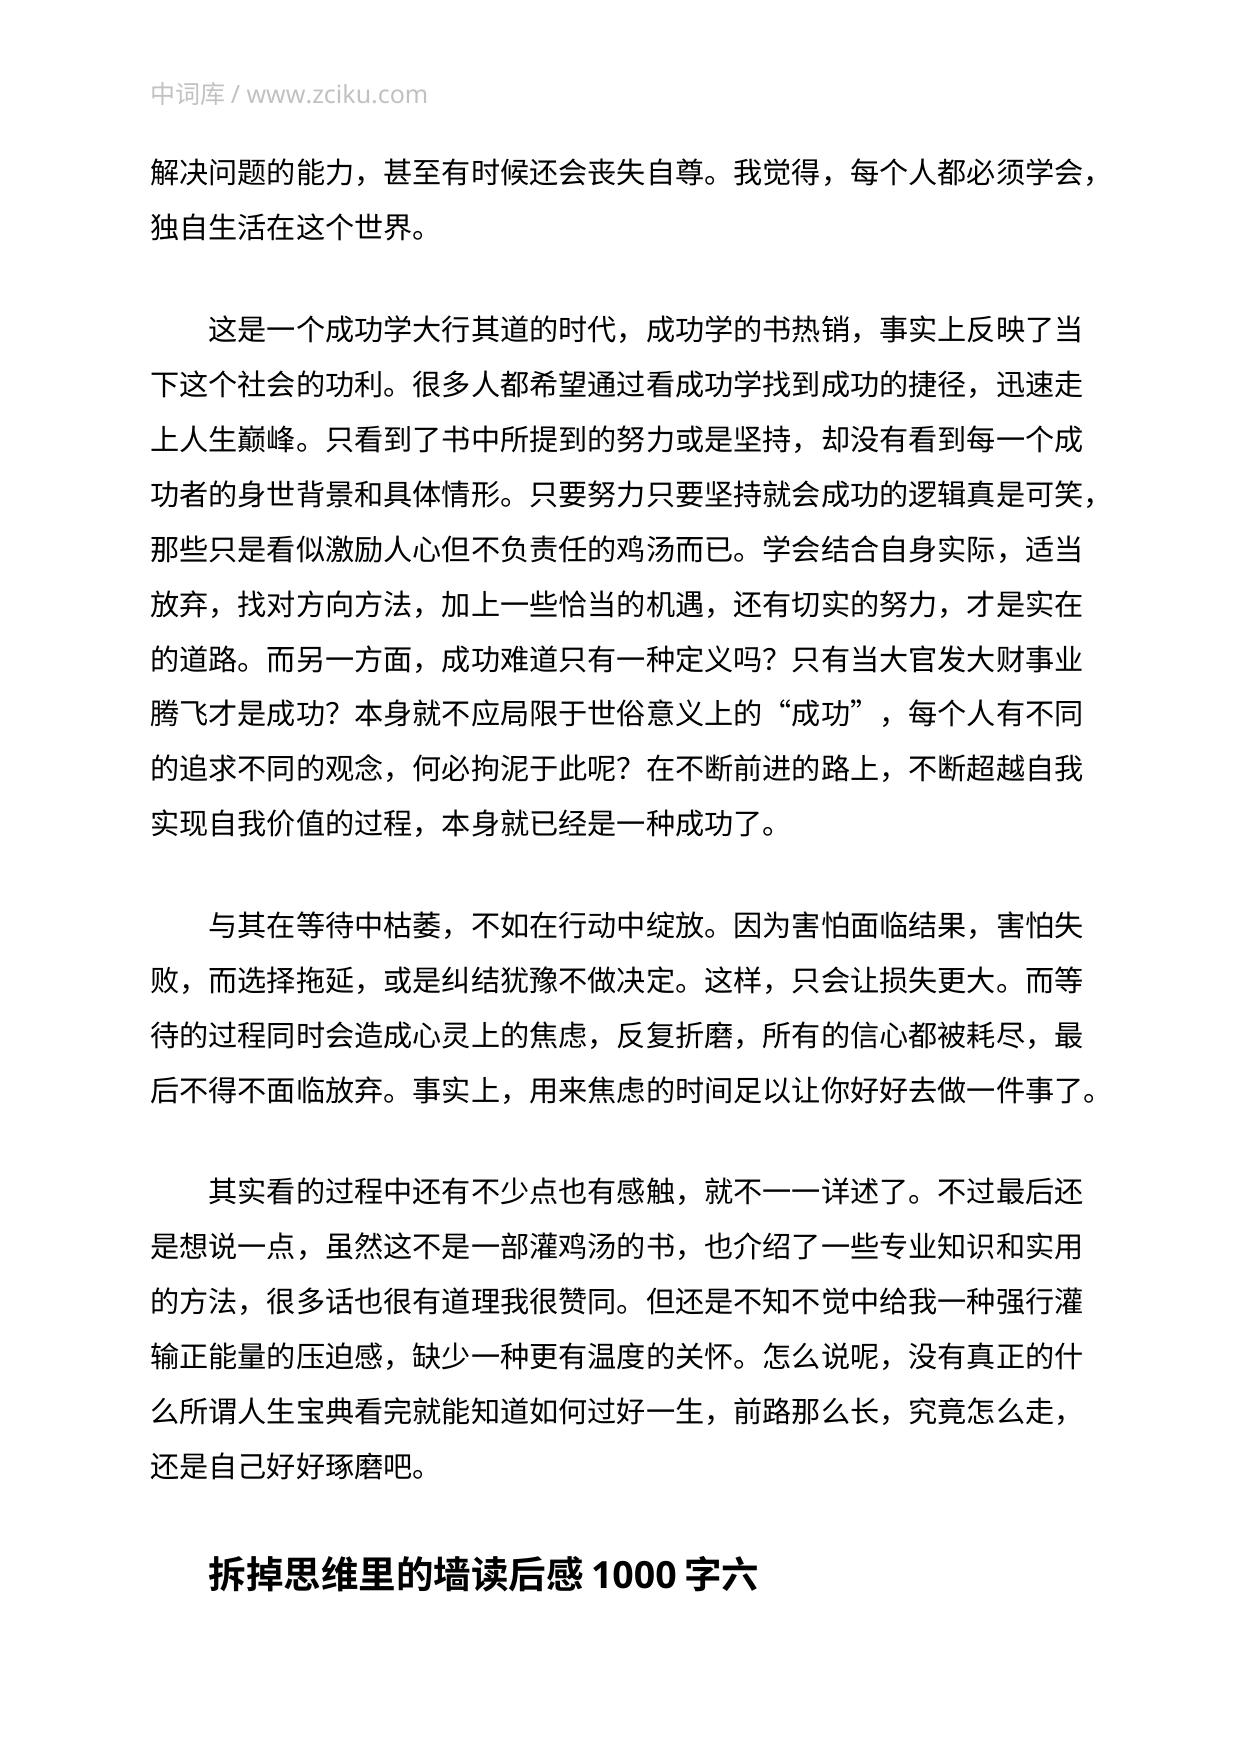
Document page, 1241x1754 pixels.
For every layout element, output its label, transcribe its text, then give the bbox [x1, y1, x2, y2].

text 其实看的过程中还有不少点也有感触，就不一一详述了。不过最后还是想说一点，虽然这不是一部灌鸡汤的书，也介绍了一些专业知识和实用的方法，很多话也很有道理我很赞同。但还是不知不觉中给我一种强行灌输正能量的压迫感，缺少一种更有温度的关怀。怎么说呢，没有真正的什么所谓人生宝典看完就能知道如何过好一生，前路那么长，究竟怎么走，还是自己好好琢磨吧。 [150, 1169, 1090, 1486]
text 这是一个成功学大行其道的时代，成功学的书热销，事实上反映了当下这个社会的功利。很多人都希望通过看成功学找到成功的捷径，迅速走上人生巅峰。只看到了书中所提到的努力或是坚持，却没有看到每一个成功者的身世背景和具体情形。只要努力只要坚持就会成功的逻辑真是可笑，那些只是看似激励人心但不负责任的鸡汤而已。学会结合自身实际，适当放弃，找对方向方法，加上一些恰当的机遇，还有切实的努力，才是实在的道路。而另一方面，成功难道只有一种定义吗？只有当大官发大财事业腾飞才是成功？本身就不应局限于世俗意义上的“成功”，每个人有不同的追求不同的观念，何必拘泥于此呢？在不断前进的路上，不断超越自我实现自我价值的过程，本身就已经是一种成功了。 [150, 307, 1090, 843]
text 拆掉思维里的墙读后感1000字六 [150, 1545, 1090, 1600]
text 与其在等待中枯萎，不如在行动中绽放。因为害怕面临结果，害怕失败，而选择拖延，或是纠结犹豫不做决定。这样，只会让损失更大。而等待的过程同时会造成心灵上的焦虑，反复折磨，所有的信心都被耗尽，最后不得不面临放弃。事实上，用来焦虑的时间足以让你好好去做一件事了。 [150, 902, 1090, 1109]
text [150, 150, 1090, 247]
